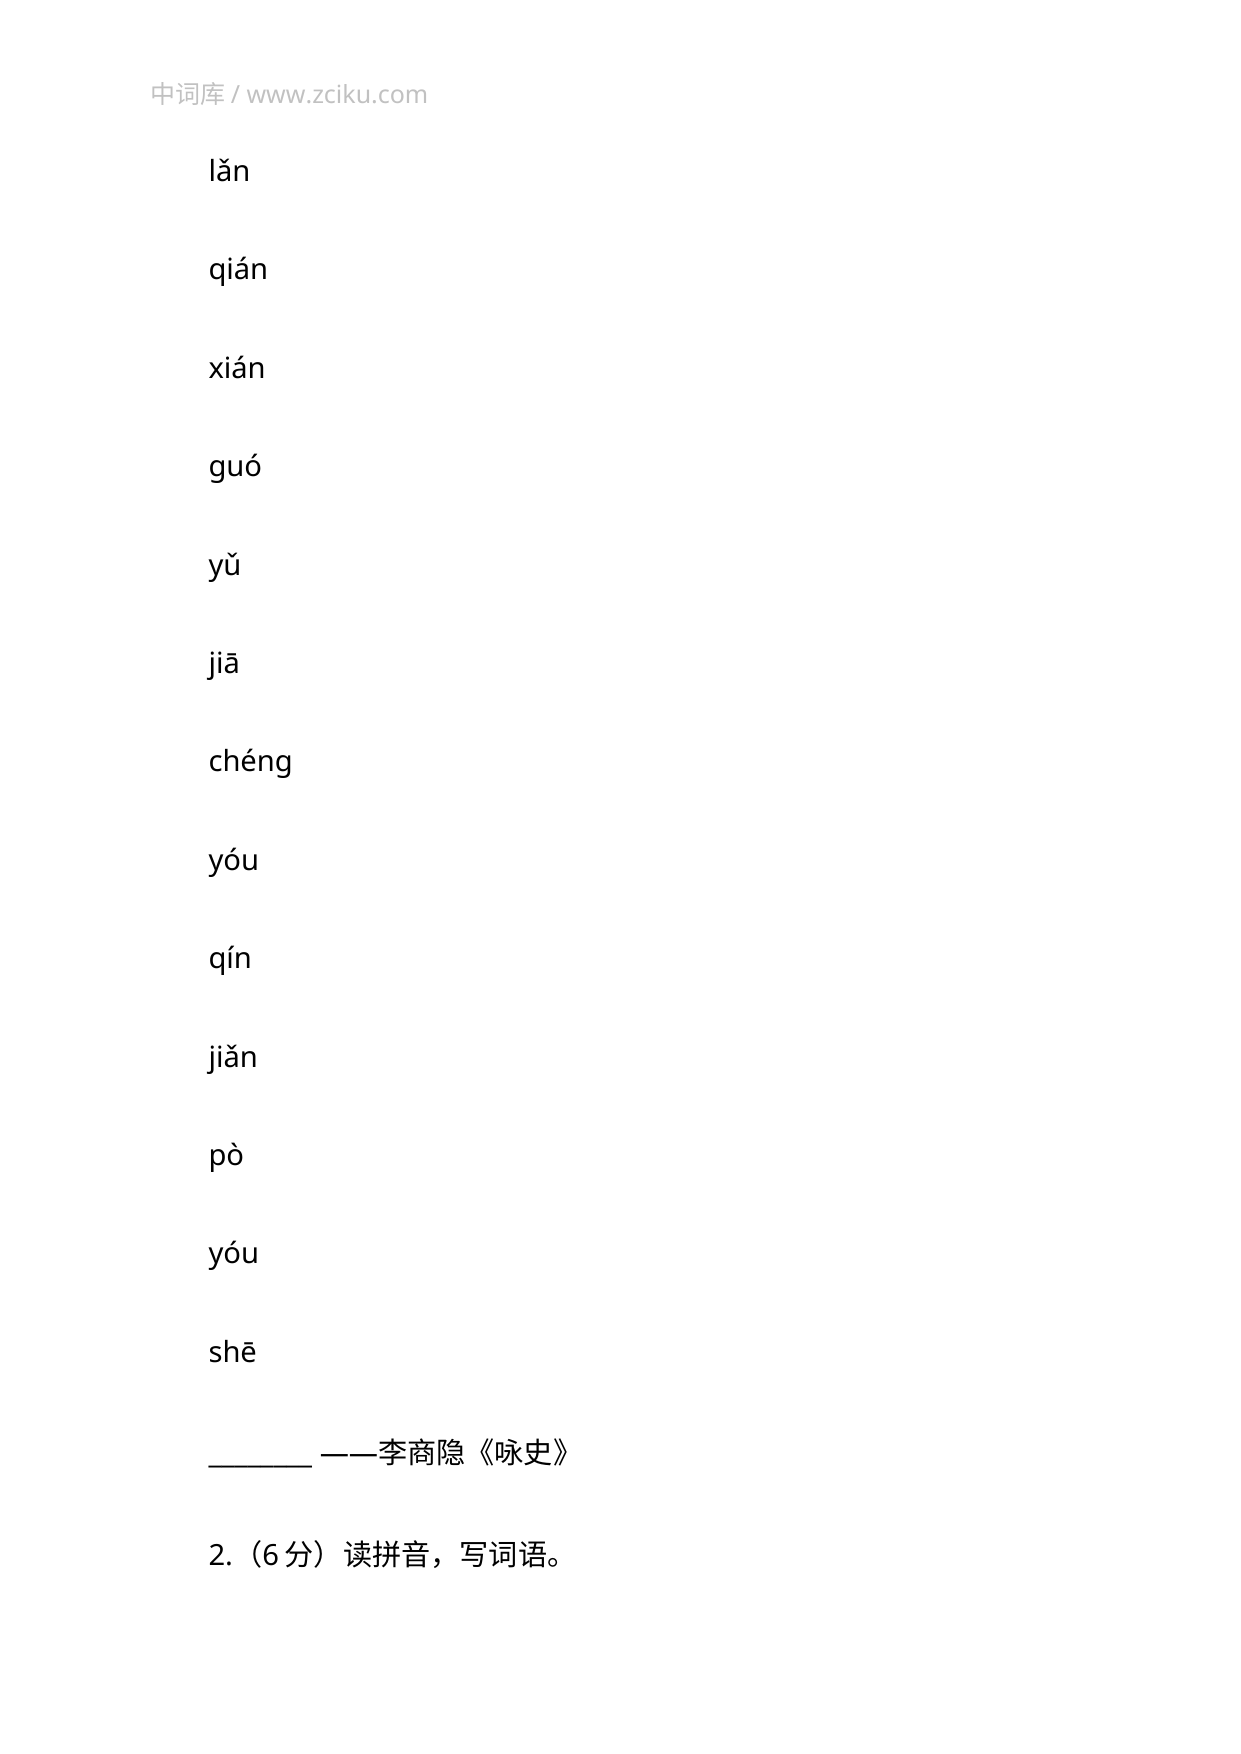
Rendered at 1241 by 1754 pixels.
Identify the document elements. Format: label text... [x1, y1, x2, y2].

text jiǎn [150, 1036, 1090, 1076]
text qín [150, 937, 1090, 977]
text chéng [150, 741, 1090, 780]
text guó [150, 445, 1090, 485]
text xián [150, 347, 1090, 387]
text ________ ——李商隐《咏史》 [150, 1430, 1090, 1472]
text jiā [150, 642, 1090, 682]
text yóu [150, 1233, 1090, 1272]
text pò [150, 1134, 1090, 1174]
text shē [150, 1331, 1090, 1371]
text yǔ [150, 544, 1090, 583]
text qián [150, 248, 1090, 288]
text lǎn [150, 150, 1090, 190]
text 2.（6分）读拼音，写词语。 [150, 1532, 1090, 1574]
text yóu [150, 839, 1090, 879]
